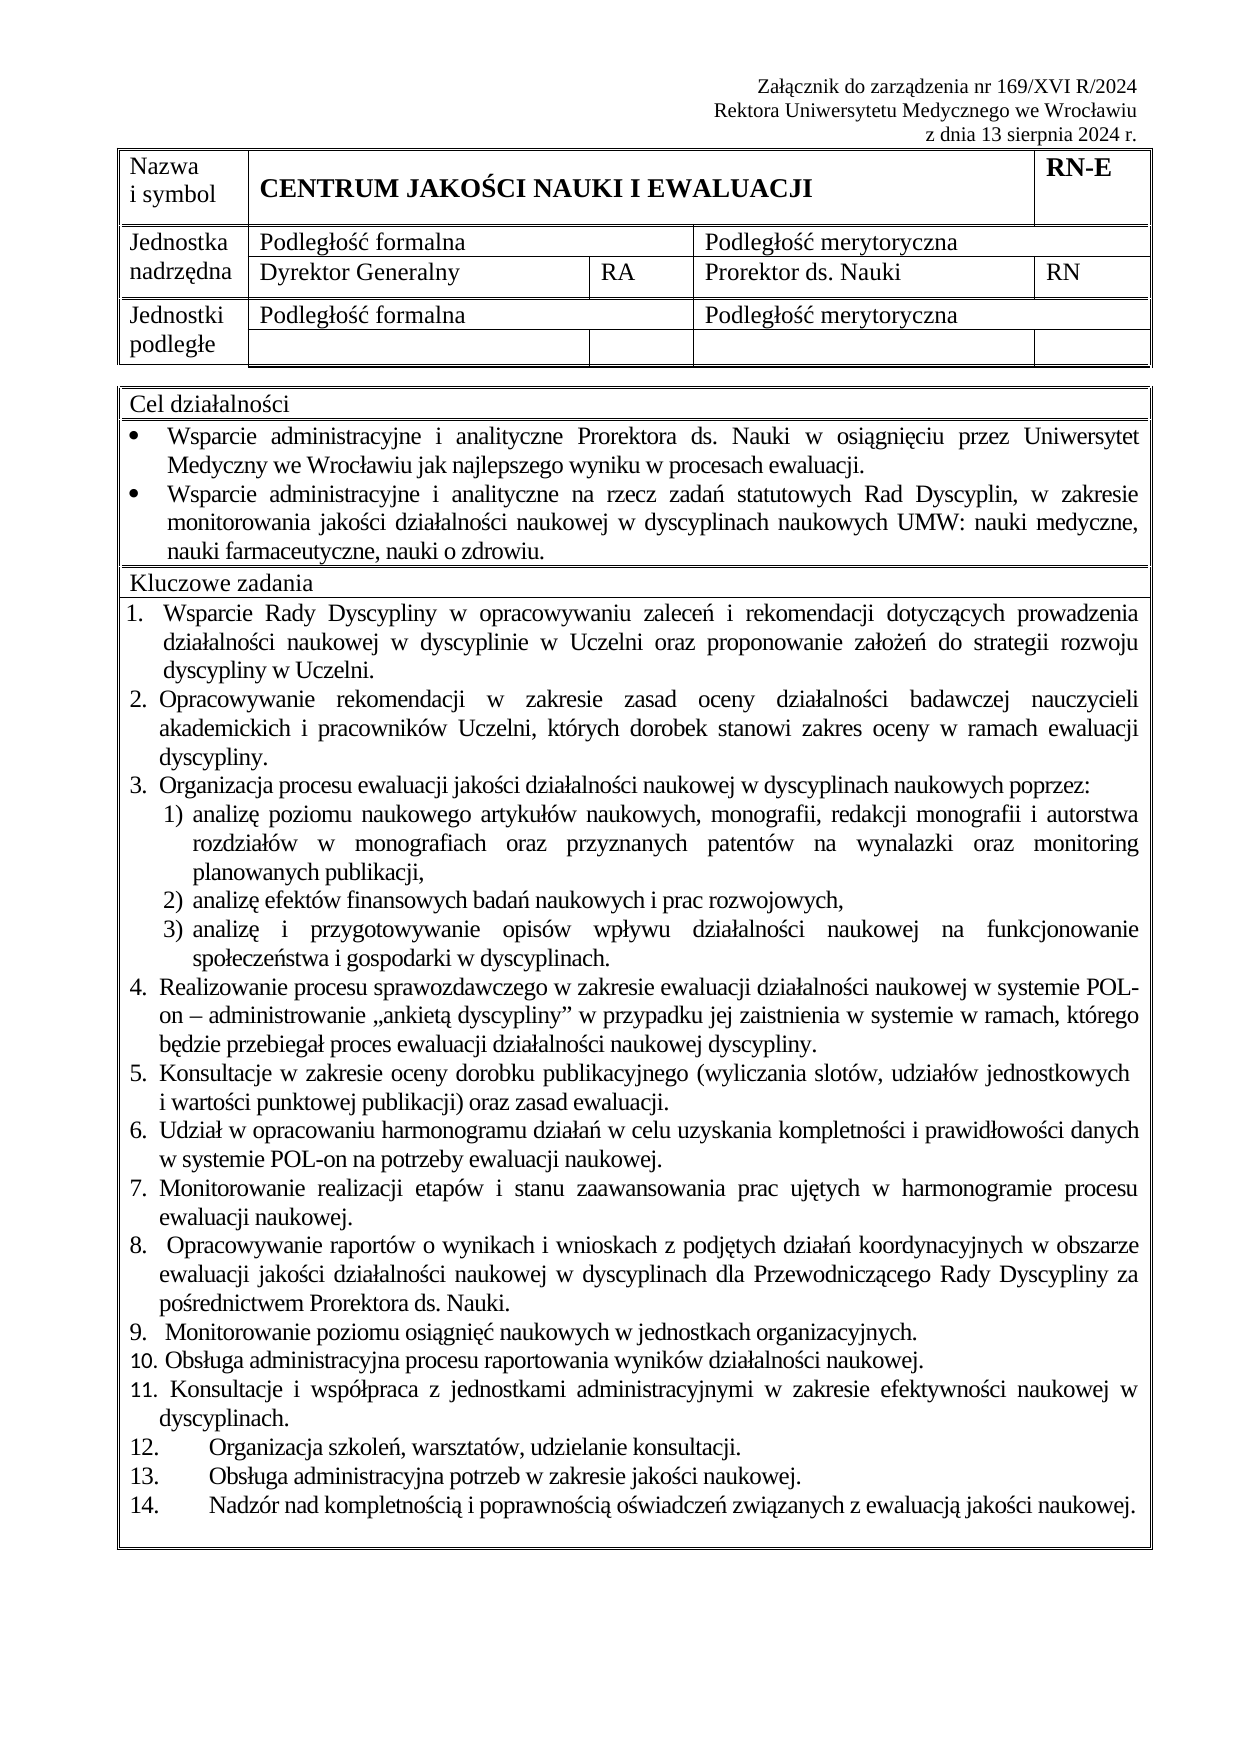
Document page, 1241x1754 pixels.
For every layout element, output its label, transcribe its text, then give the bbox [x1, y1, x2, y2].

table_cell Podległość merytoryczna [694, 224, 1152, 256]
table_cell Jednostka nadrzędna [118, 224, 248, 297]
table_cell Jednostki podległe [118, 297, 248, 364]
table_cell [590, 330, 693, 364]
table_cell Podległość formalna [249, 227, 693, 256]
table_cell [249, 330, 589, 364]
table_cell RN [1035, 257, 1150, 297]
table_cell Wsparcie Rady Dyscypliny w opracowywaniu zaleceń i rekomendacji dotyczących prowadzenia działalności naukowej w dyscyplinie w Uczelni oraz proponowanie założeń do strategii rozwoju dyscypliny w Uczelni. Opracowywanie rekomendacji w zakresie zasad oceny działalności badawczej nauczycieli akademickich i pracowników Uczelni, których dorobek stanowi zakres oceny w ramach ewaluacji dyscypliny. Organizacja procesu ewaluacji jakości działalności naukowej w dyscyplinach naukowych poprzez: analizę poziomu naukowego artykułów naukowych, monografii, redakcji monografii i autorstwa rozdziałów w monografiach oraz przyznanych patentów na wynalazki oraz monitoring planowanych publikacji, analizę efektów finansowych badań naukowych i prac rozwojowych, analizę i przygotowywanie opisów wpływu działalności naukowej na funkcjonowanie społeczeństwa i gospodarki w dyscyplinach. Realizowanie procesu sprawozdawczego w zakresie ewaluacji działalności naukowej w systemie POL-on – administrowanie „ankietą dyscypliny” w przypadku jej zaistnienia w systemie w ramach, którego będzie przebiegał proces ewaluacji działalności naukowej dyscypliny. Konsultacje w zakresie oceny dorobku publikacyjnego (wyliczania slotów, udziałów jednostkowych i wartości punktowej publikacji) oraz zasad ewaluacji. Udział w opracowaniu harmonogramu działań w celu uzyskania kompletności i prawidłowości danych w systemie POL-on na potrzeby ewaluacji naukowej. Monitorowanie realizacji etapów i stanu zaawansowania prac ujętych w harmonogramie procesu ewaluacji naukowej. Opracowywanie raportów o wynikach i wnioskach z podjętych działań koordynacyjnych w obszarze ewaluacji jakości działalności naukowej w dyscyplinach dla Przewodniczącego Rady Dyscypliny za pośrednictwem Prorektora ds. Nauki. Monitorowanie poziomu osiągnięć naukowych w jednostkach organizacyjnych. Obsługa administracyjna procesu raportowania wyników działalności naukowej. Konsultacje i współpraca z jednostkami administracyjnymi w zakresie efektywności naukowej w dyscyplinach. Organizacja szkoleń, warsztatów, udzielanie konsultacji. Obsługa administracyjna potrzeb w zakresie jakości naukowej. Nadzór nad kompletnością i poprawnością oświadczeń związanych z ewaluacją jakości naukowej. [120, 598, 1150, 1547]
table_cell Wsparcie administracyjne i analityczne Prorektora ds. Nauki w osiągnięciu przez Uniwersytet Medyczny we Wrocławiu jak najlepszego wyniku w procesach ewaluacji. Wsparcie administracyjne i analityczne na rzecz zadań statutowych Rad Dyscyplin, w zakresie monitorowania jakości działalności naukowej w dyscyplinach naukowych UMW: nauki medyczne, nauki farmaceutyczne, nauki o zdrowiu. [118, 418, 1152, 565]
table_cell [118, 364, 1152, 386]
table_header CENTRUM JAKOŚCI NAUKI I EWALUACJI [249, 151, 1034, 224]
table_cell Kluczowe zadania [118, 565, 1152, 597]
table_cell Dyrektor Generalny [249, 257, 589, 297]
table_cell Podległość formalna [249, 300, 693, 329]
table_cell RA [590, 257, 693, 297]
table_header RN-E [1035, 151, 1150, 224]
table_cell [694, 330, 1034, 364]
table_cell Podległość merytoryczna [694, 297, 1152, 329]
table_header Nazwa i symbol [120, 151, 248, 224]
table_cell [1035, 330, 1150, 364]
table_cell Cel działalności [118, 386, 1152, 418]
table_cell Prorektor ds. Nauki [694, 257, 1034, 297]
